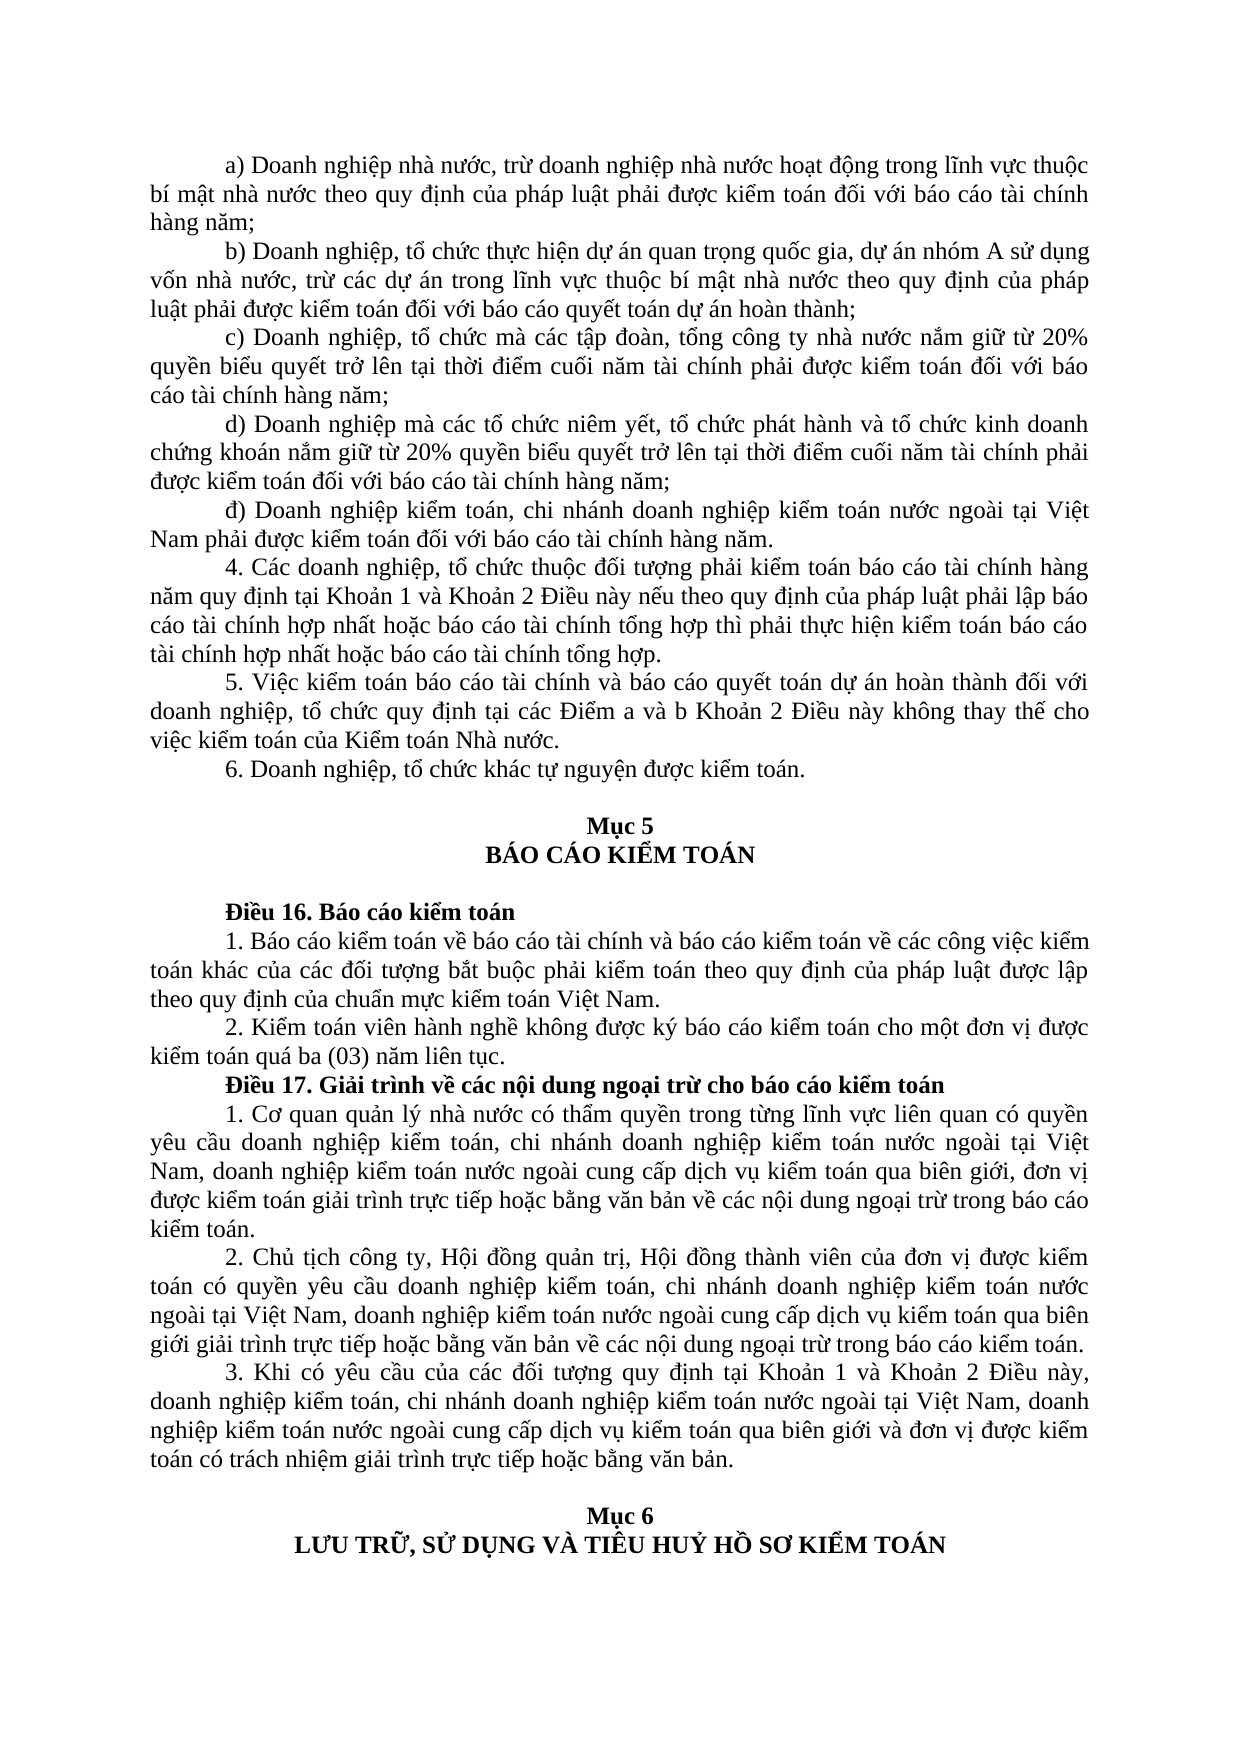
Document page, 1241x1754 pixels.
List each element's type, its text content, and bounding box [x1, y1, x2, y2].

text 1. Cơ quan quản lý nhà nước có thẩm quyền trong từng lĩnh vực liên quan có quyền yêu cầu doanh nghiệp kiểm toán, chi nhánh doanh nghiệp kiểm toán nước ngoài tại Việt Nam, doanh nghiệp kiểm toán nước ngoài cung cấp dịch vụ kiểm toán qua biên giới, đơn vị được kiểm toán giải trình trực tiếp hoặc bằng văn bản về các nội dung ngoại trừ trong báo cáo kiểm toán. [150, 1099, 1090, 1242]
text 4. Các doanh nghiệp, tổ chức thuộc đối tượng phải kiểm toán báo cáo tài chính hàng năm quy định tại Khoản 1 và Khoản 2 Điều này nếu theo quy định của pháp luật phải lập báo cáo tài chính hợp nhất hoặc báo cáo tài chính tổng hợp thì phải thực hiện kiểm toán báo cáo tài chính hợp nhất hoặc báo cáo tài chính tổng hợp. [150, 552, 1090, 667]
text a) Doanh nghiệp nhà nước, trừ doanh nghiệp nhà nước hoạt động trong lĩnh vực thuộc bí mật nhà nước theo quy định của pháp luật phải được kiểm toán đối với báo cáo tài chính hàng năm; [150, 150, 1090, 236]
text LƯU TRỮ, SỬ DỤNG VÀ TIÊU HUỶ HỒ SƠ KIỂM TOÁN [150, 1530, 1090, 1559]
text 3. Khi có yêu cầu của các đối tượng quy định tại Khoản 1 và Khoản 2 Điều này, doanh nghiệp kiểm toán, chi nhánh doanh nghiệp kiểm toán nước ngoài tại Việt Nam, doanh nghiệp kiểm toán nước ngoài cung cấp dịch vụ kiểm toán qua biên giới và đơn vị được kiểm toán có trách nhiệm giải trình trực tiếp hoặc bằng văn bản. [150, 1357, 1090, 1472]
text d) Doanh nghiệp mà các tổ chức niêm yết, tổ chức phát hành và tổ chức kinh doanh chứng khoán nắm giữ từ 20% quyền biểu quyết trở lên tại thời điểm cuối năm tài chính phải được kiểm toán đối với báo cáo tài chính hàng năm; [150, 409, 1090, 495]
text đ) Doanh nghiệp kiểm toán, chi nhánh doanh nghiệp kiểm toán nước ngoài tại Việt Nam phải được kiểm toán đối với báo cáo tài chính hàng năm. [150, 495, 1090, 552]
text c) Doanh nghiệp, tổ chức mà các tập đoàn, tổng công ty nhà nước nắm giữ từ 20% quyền biểu quyết trở lên tại thời điểm cuối năm tài chính phải được kiểm toán đối với báo cáo tài chính hàng năm; [150, 322, 1090, 409]
text b) Doanh nghiệp, tổ chức thực hiện dự án quan trọng quốc gia, dự án nhóm A sử dụng vốn nhà nước, trừ các dự án trong lĩnh vực thuộc bí mật nhà nước theo quy định của pháp luật phải được kiểm toán đối với báo cáo quyết toán dự án hoàn thành; [150, 236, 1090, 322]
text 6. Doanh nghiệp, tổ chức khác tự nguyện được kiểm toán. [150, 754, 1090, 782]
text 2. Kiểm toán viên hành nghề không được ký báo cáo kiểm toán cho một đơn vị được kiểm toán quá ba (03) năm liên tục. [150, 1012, 1090, 1070]
text 1. Báo cáo kiểm toán về báo cáo tài chính và báo cáo kiểm toán về các công việc kiểm toán khác của các đối tượng bắt buộc phải kiểm toán theo quy định của pháp luật được lập theo quy định của chuẩn mực kiểm toán Việt Nam. [150, 926, 1090, 1012]
text Điều 16. Báo cáo kiểm toán [150, 897, 1090, 926]
text Mục 5 [150, 811, 1090, 840]
text 5. Việc kiểm toán báo cáo tài chính và báo cáo quyết toán dự án hoàn thành đối với doanh nghiệp, tổ chức quy định tại các Điểm a và b Khoản 2 Điều này không thay thế cho việc kiểm toán của Kiểm toán Nhà nước. [150, 667, 1090, 754]
text BÁO CÁO KIỂM TOÁN [150, 840, 1090, 869]
text Điều 17. Giải trình về các nội dung ngoại trừ cho báo cáo kiểm toán [150, 1070, 1090, 1099]
text Mục 6 [150, 1501, 1090, 1530]
text 2. Chủ tịch công ty, Hội đồng quản trị, Hội đồng thành viên của đơn vị được kiểm toán có quyền yêu cầu doanh nghiệp kiểm toán, chi nhánh doanh nghiệp kiểm toán nước ngoài tại Việt Nam, doanh nghiệp kiểm toán nước ngoài cung cấp dịch vụ kiểm toán qua biên giới giải trình trực tiếp hoặc bằng văn bản về các nội dung ngoại trừ trong báo cáo kiểm toán. [150, 1242, 1090, 1357]
